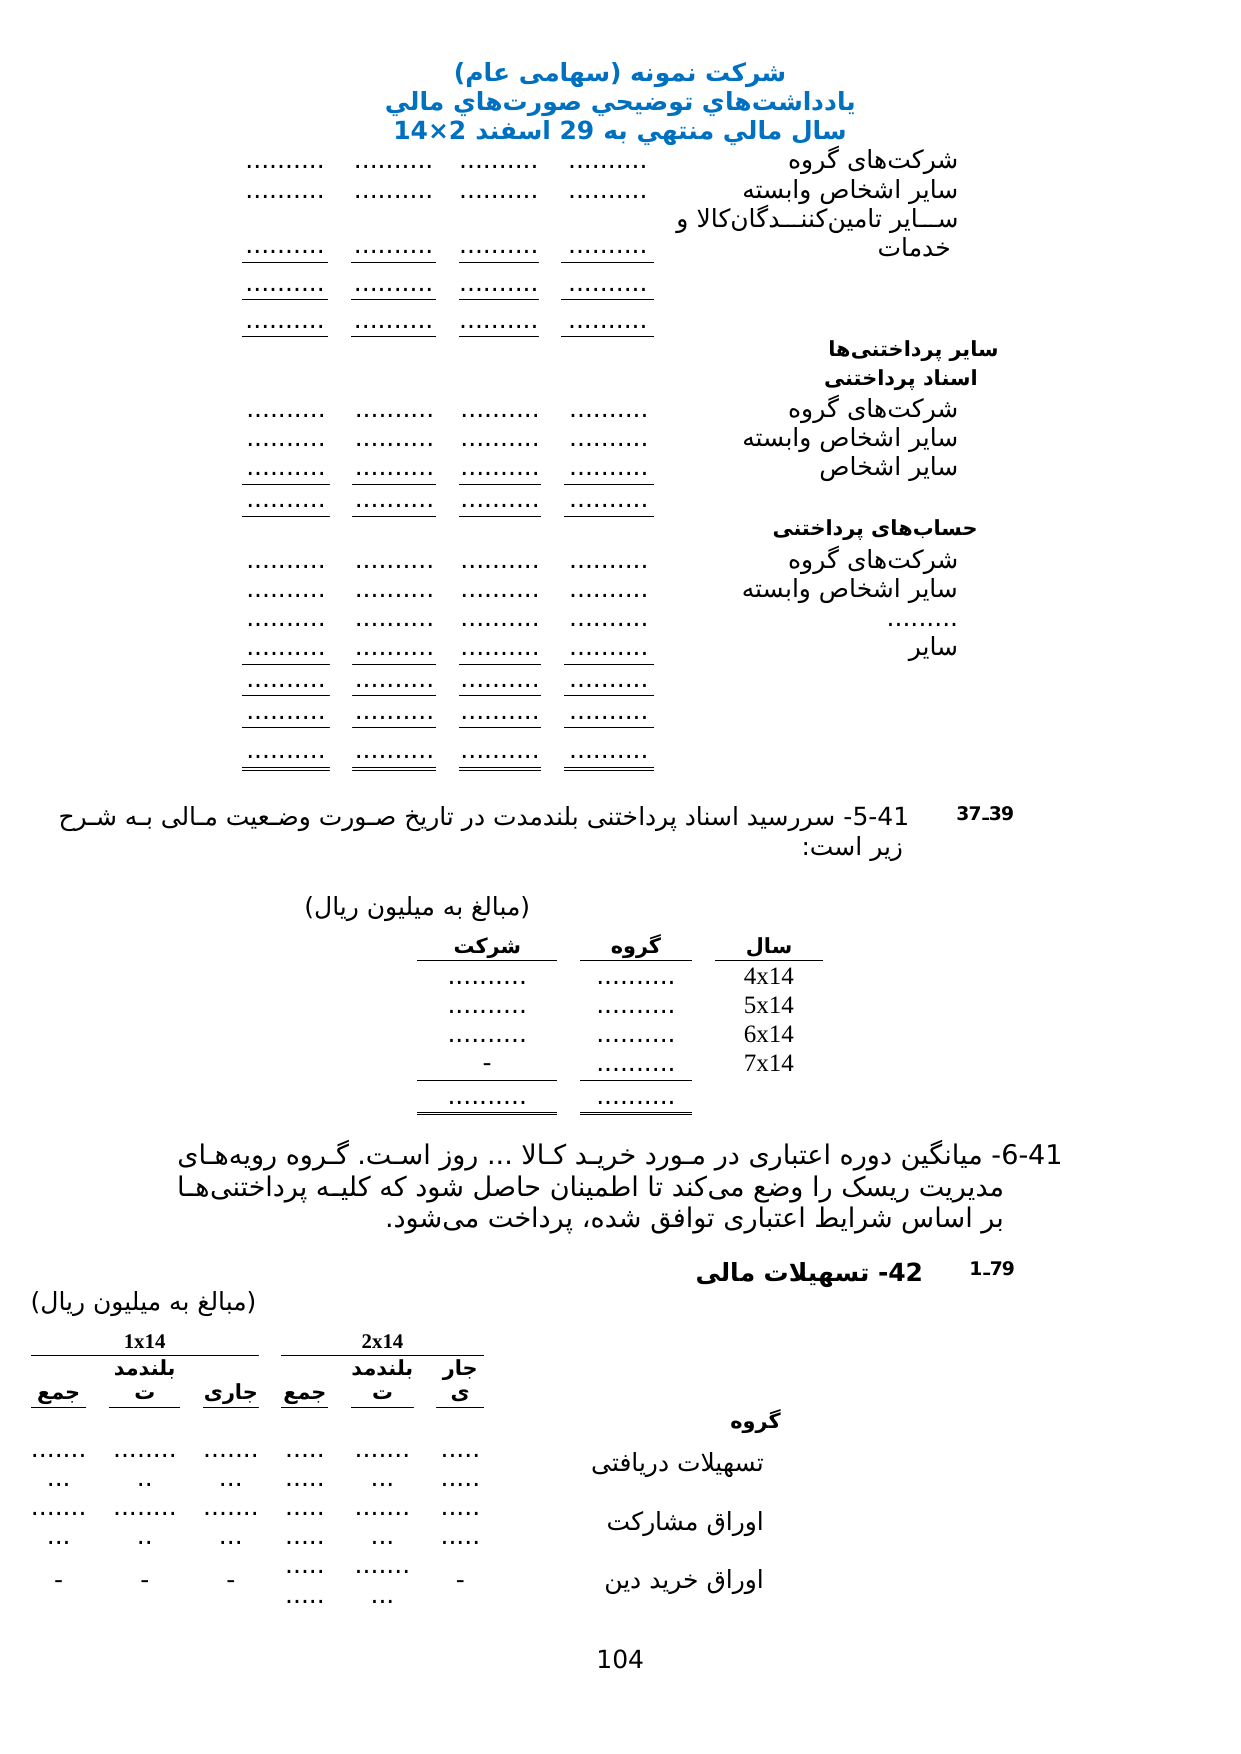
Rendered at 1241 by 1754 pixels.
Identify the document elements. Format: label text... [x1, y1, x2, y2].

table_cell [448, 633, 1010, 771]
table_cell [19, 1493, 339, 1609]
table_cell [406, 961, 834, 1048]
text (مبالغ به میلیون ریال) [177, 892, 1063, 921]
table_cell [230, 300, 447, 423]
text 6-41- میانگین دوره اعتباری در مورد خرید کالا ... روز است. گروه رویه‌های مدیریت ریسک را وضع می‌کند تا اطمینان حاصل شود که کلیه پرداختنی‌ها بر اساس شرایط اعتباری توافق شده، پرداخت می‌شود. [177, 1139, 1063, 1234]
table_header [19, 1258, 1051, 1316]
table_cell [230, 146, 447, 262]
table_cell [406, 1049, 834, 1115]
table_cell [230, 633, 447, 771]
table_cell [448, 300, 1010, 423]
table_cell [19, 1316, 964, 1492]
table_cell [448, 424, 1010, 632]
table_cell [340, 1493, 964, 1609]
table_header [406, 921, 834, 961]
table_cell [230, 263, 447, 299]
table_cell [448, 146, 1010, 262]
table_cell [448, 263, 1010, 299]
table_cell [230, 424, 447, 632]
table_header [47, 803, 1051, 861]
